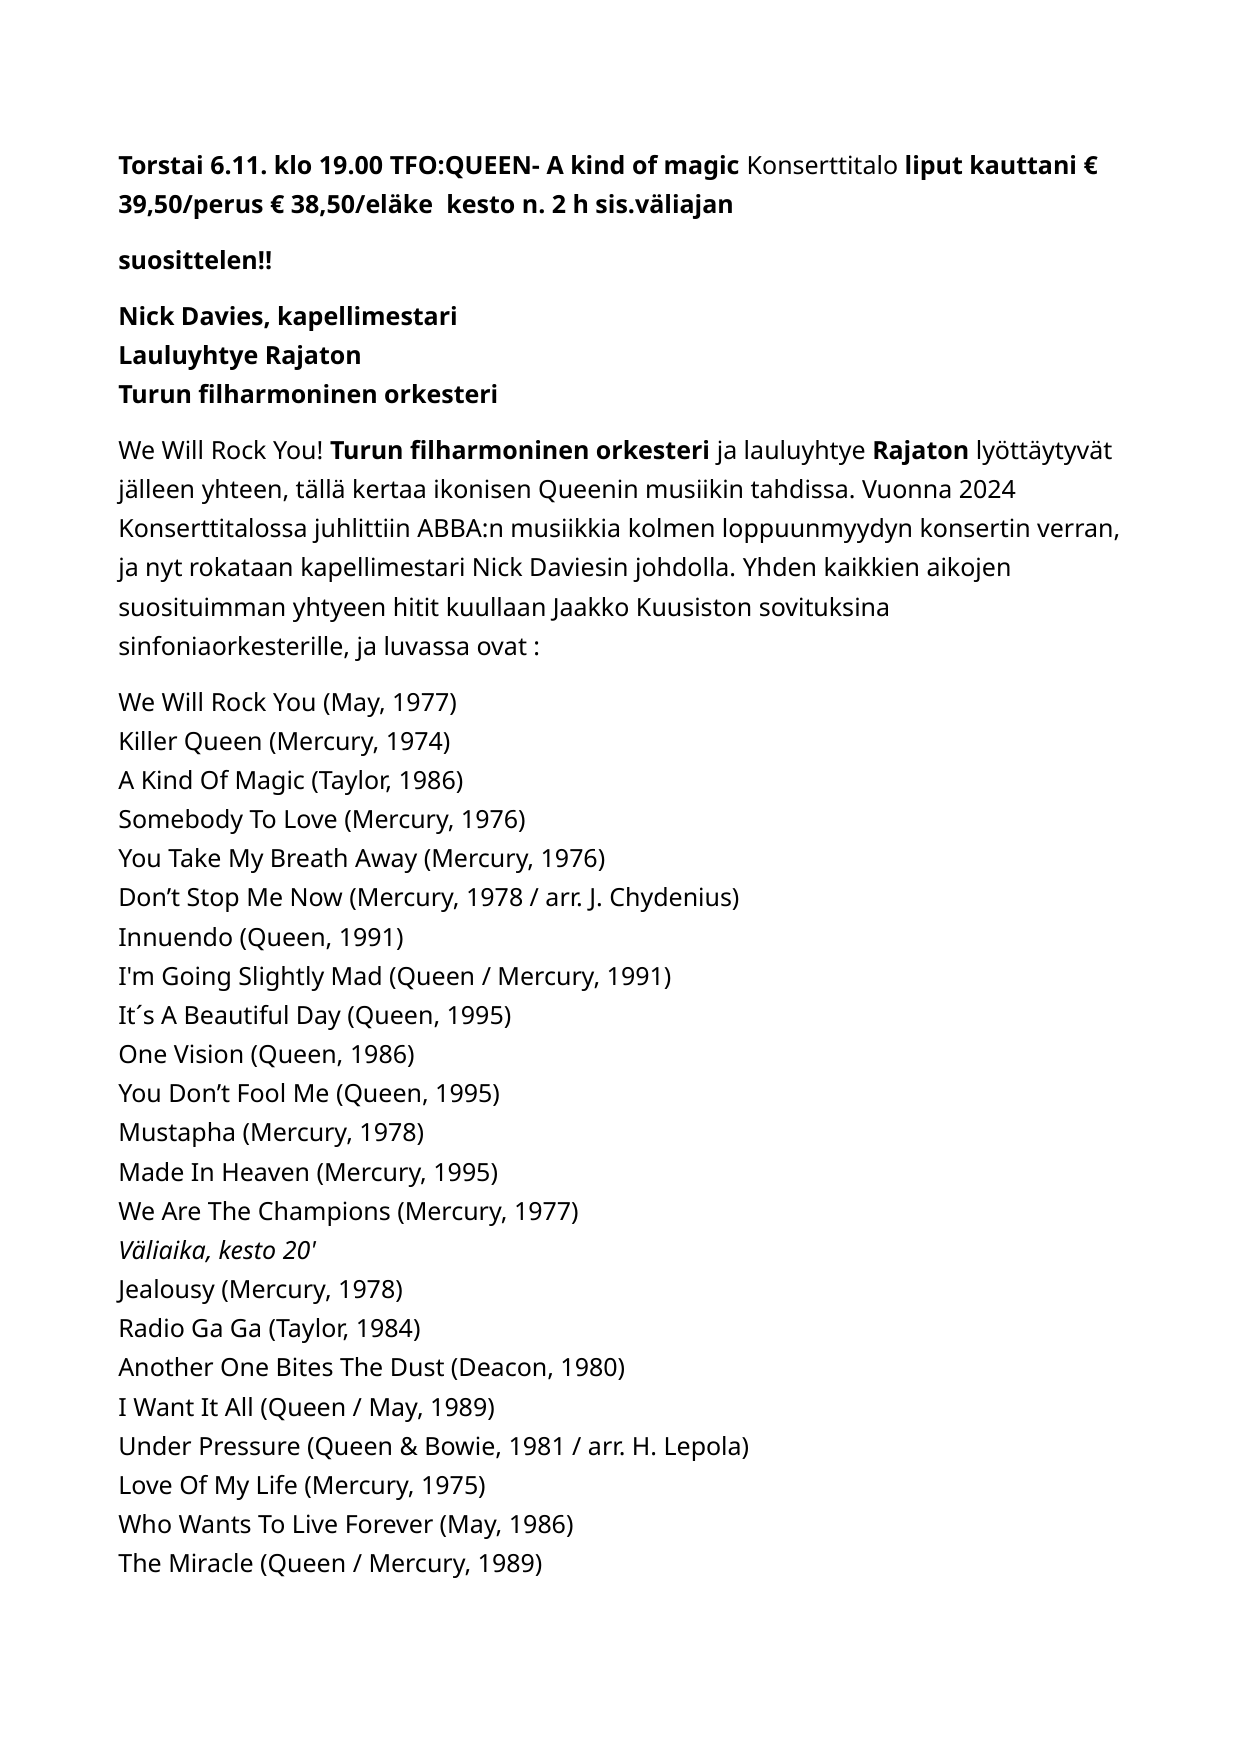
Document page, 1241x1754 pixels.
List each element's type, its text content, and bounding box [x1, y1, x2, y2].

text Nick Davies, kapellimestari Lauluyhtye Rajaton Turun filharmoninen orkesteri [118, 298, 1122, 411]
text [118, 684, 1122, 1580]
text We Will Rock You! Turun filharmoninen orkesteri ja lauluyhtye Rajaton lyöttäytyvät jälleen yhteen, tällä kertaa ikonisen Queenin musiikin tahdissa. Vuonna 2024 Konserttitalossa juhlittiin ABBA:n musiikkia kolmen loppuunmyydyn konsertin verran, ja nyt rokataan kapellimestari Nick Daviesin johdolla. Yhden kaikkien aikojen suosituimman yhtyeen hitit kuullaan Jaakko Kuusiston sovituksina sinfoniaorkesterille, ja luvassa ovat : [118, 433, 1122, 662]
text Torstai 6.11. klo 19.00 TFO:QUEEN- A kind of magic Konserttitalo liput kauttani € 39,50/perus € 38,50/eläke kesto n. 2 h sis.väliajan [118, 148, 1122, 221]
text suosittelen!! [118, 243, 1122, 277]
